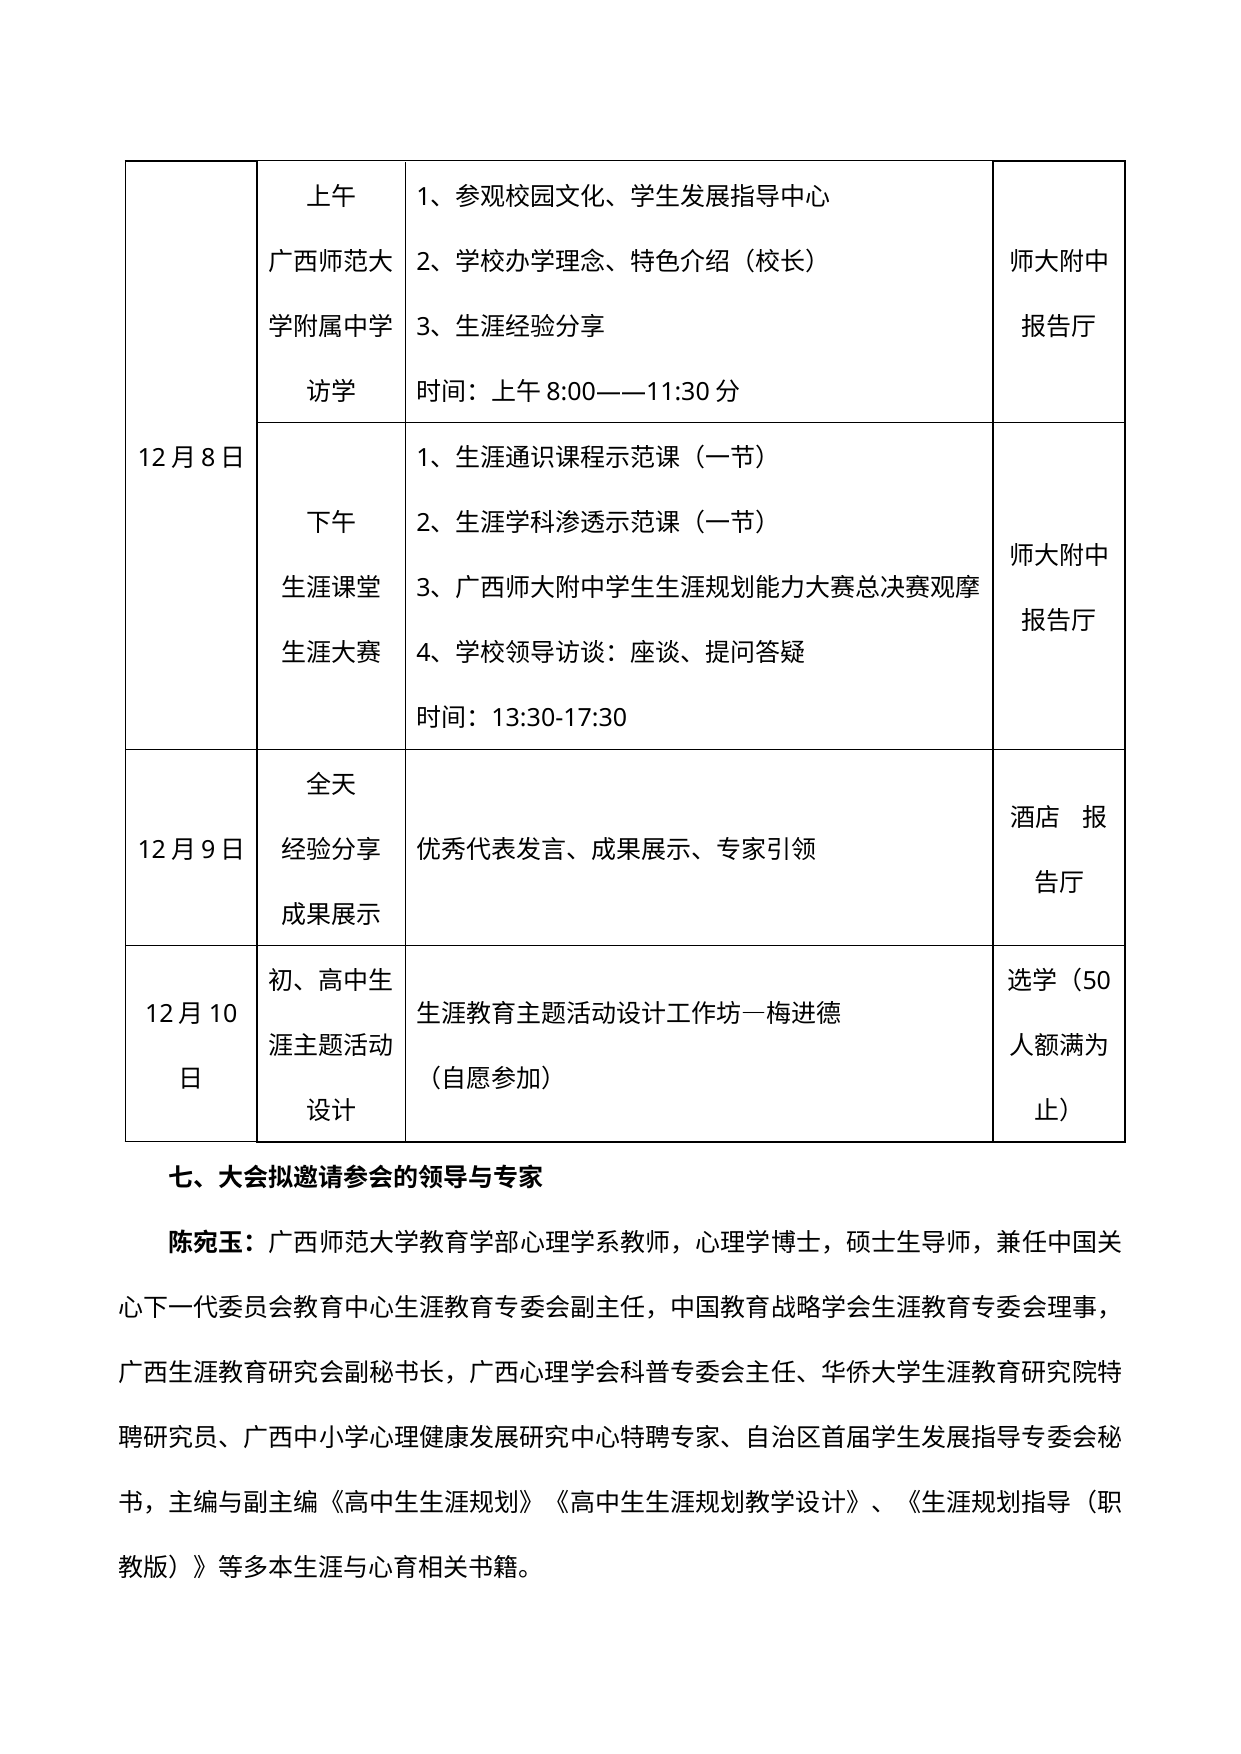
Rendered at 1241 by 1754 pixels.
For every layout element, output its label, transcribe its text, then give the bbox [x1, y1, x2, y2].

table_cell 12月10日 [126, 946, 256, 1141]
text 七、大会拟邀请参会的领导与专家 [118, 1143, 1122, 1208]
table_cell 下午 生涯课堂 生涯大赛 [258, 423, 405, 748]
table_cell 12月8日 [126, 162, 256, 748]
text 陈宛玉：广西师范大学教育学部心理学系教师，心理学博士，硕士生导师，兼任中国关心下一代委员会教育中心生涯教育专委会副主任，中国教育战略学会生涯教育专委会理事，广西生涯教育研究会副秘书长，广西心理学会科普专委会主任、华侨大学生涯教育研究院特聘研究员、广西中小学心理健康发展研究中心特聘专家、自治区首届学生发展指导专委会秘书，主编与副主编《高中生生涯规划》《高中生生涯规划教学设计》、《生涯规划指导（职教版）》等多本生涯与心育相关书籍。 [118, 1208, 1122, 1598]
table_cell 生涯教育主题活动设计工作坊—梅进德 （自愿参加） [406, 946, 992, 1141]
table_cell 师大附中报告厅 [994, 162, 1124, 422]
table_cell 全天 经验分享 成果展示 [258, 750, 405, 945]
table_cell 优秀代表发言、成果展示、专家引领 [406, 750, 992, 945]
table_cell 上午 广西师范大学附属中学访学 [258, 161, 405, 422]
table_cell 师大附中报告厅 [994, 423, 1124, 748]
table_cell 12月9日 [126, 750, 256, 945]
table_cell 1、生涯通识课程示范课（一节） 2、生涯学科渗透示范课（一节） 3、广西师大附中学生生涯规划能力大赛总决赛观摩 4、学校领导访谈：座谈、提问答疑 时间：13:30-17:30 [406, 423, 992, 748]
table_cell 酒店 报告厅 [994, 750, 1124, 945]
table_cell 初、高中生涯主题活动设计 [258, 946, 405, 1141]
table_cell 选学（50人额满为止） [994, 946, 1124, 1141]
table_cell 1、参观校园文化、学生发展指导中心 2、学校办学理念、特色介绍（校长） 3、生涯经验分享 时间：上午8:00——11:30分 [405, 161, 992, 422]
